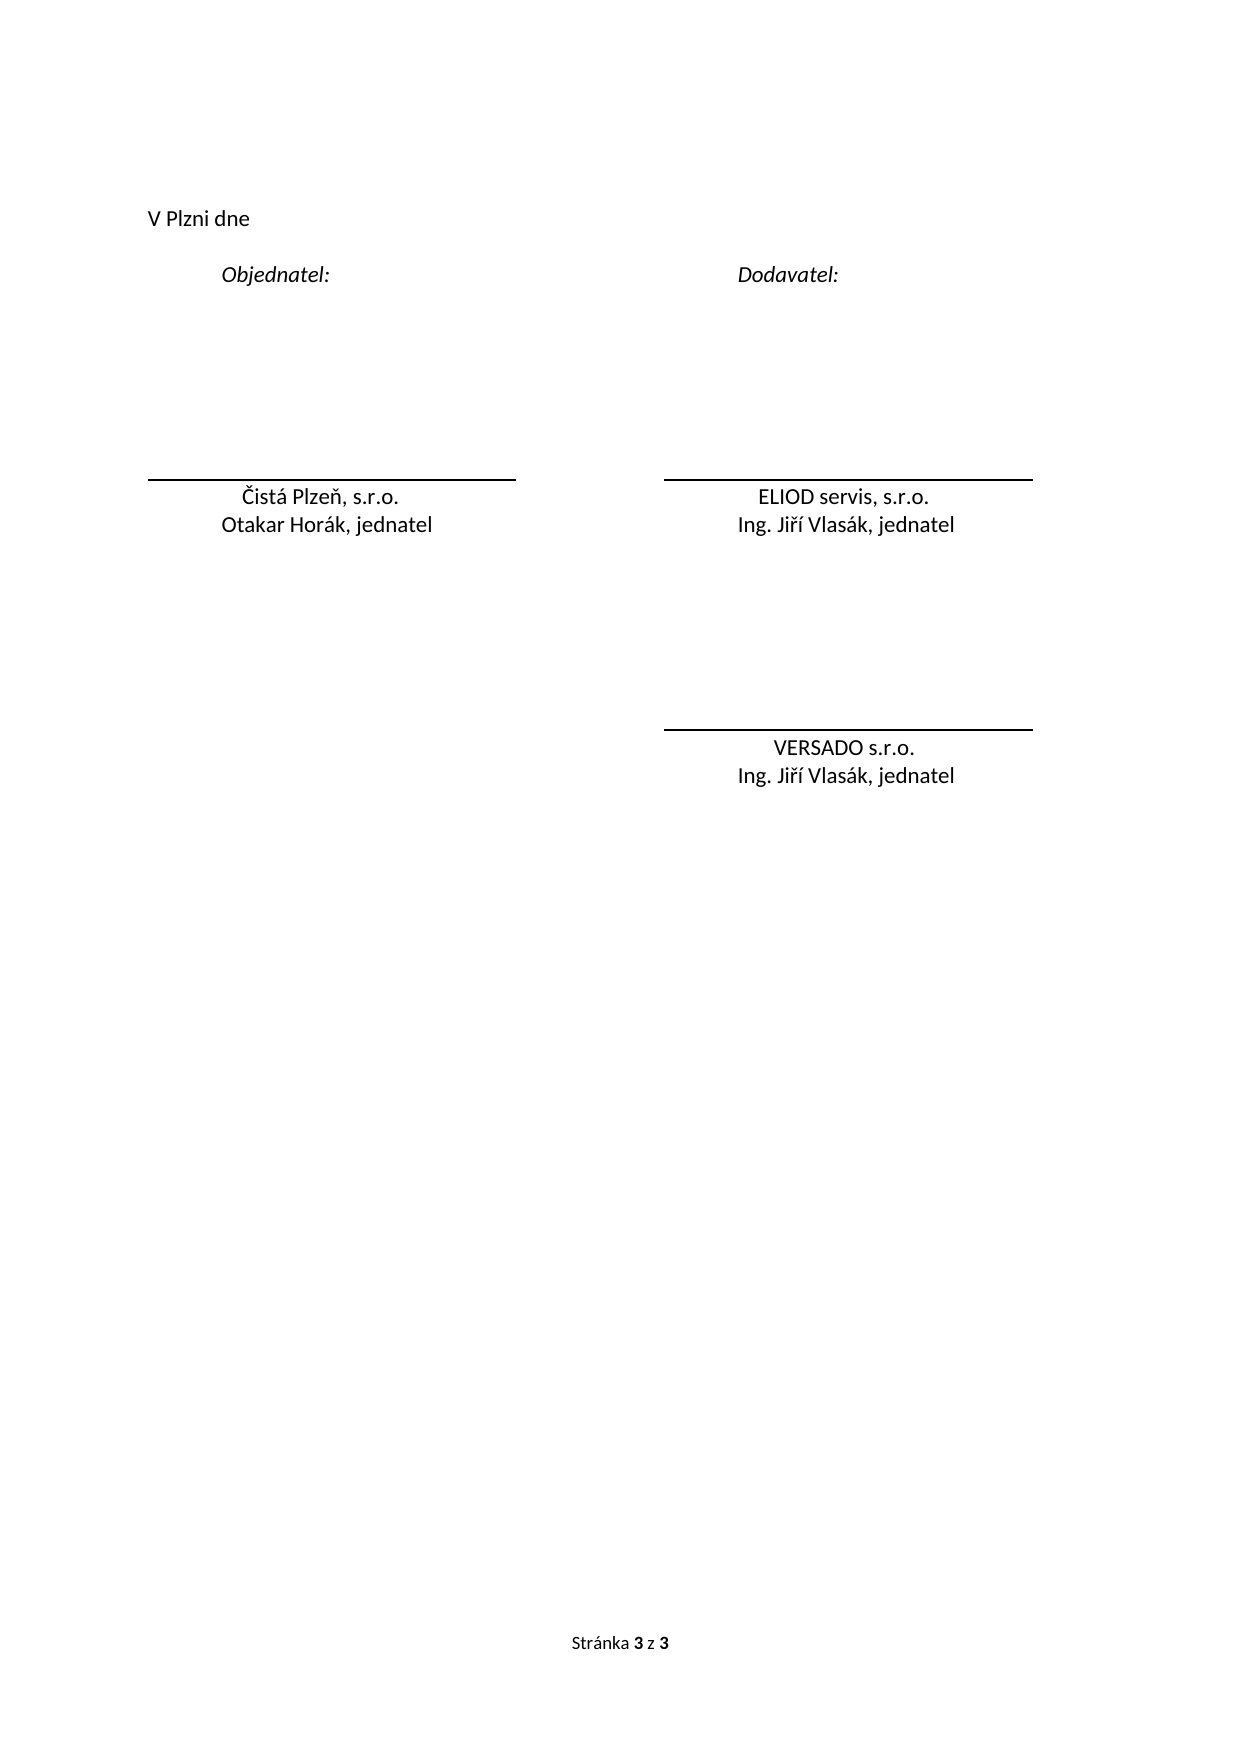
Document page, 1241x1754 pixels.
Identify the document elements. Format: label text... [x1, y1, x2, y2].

text VERSADO s.r.o. [148, 733, 1093, 761]
text V Plzni dne [148, 204, 1093, 232]
text Čistá Plzeň, s.r.o. ELIOD servis, s.r.o. [148, 482, 1093, 510]
text Objednatel: Dodavatel: [148, 260, 1093, 288]
text Otakar Horák, jednatel Ing. Jiří Vlasák, jednatel [148, 510, 1093, 538]
text Ing. Jiří Vlasák, jednatel [148, 761, 1093, 789]
